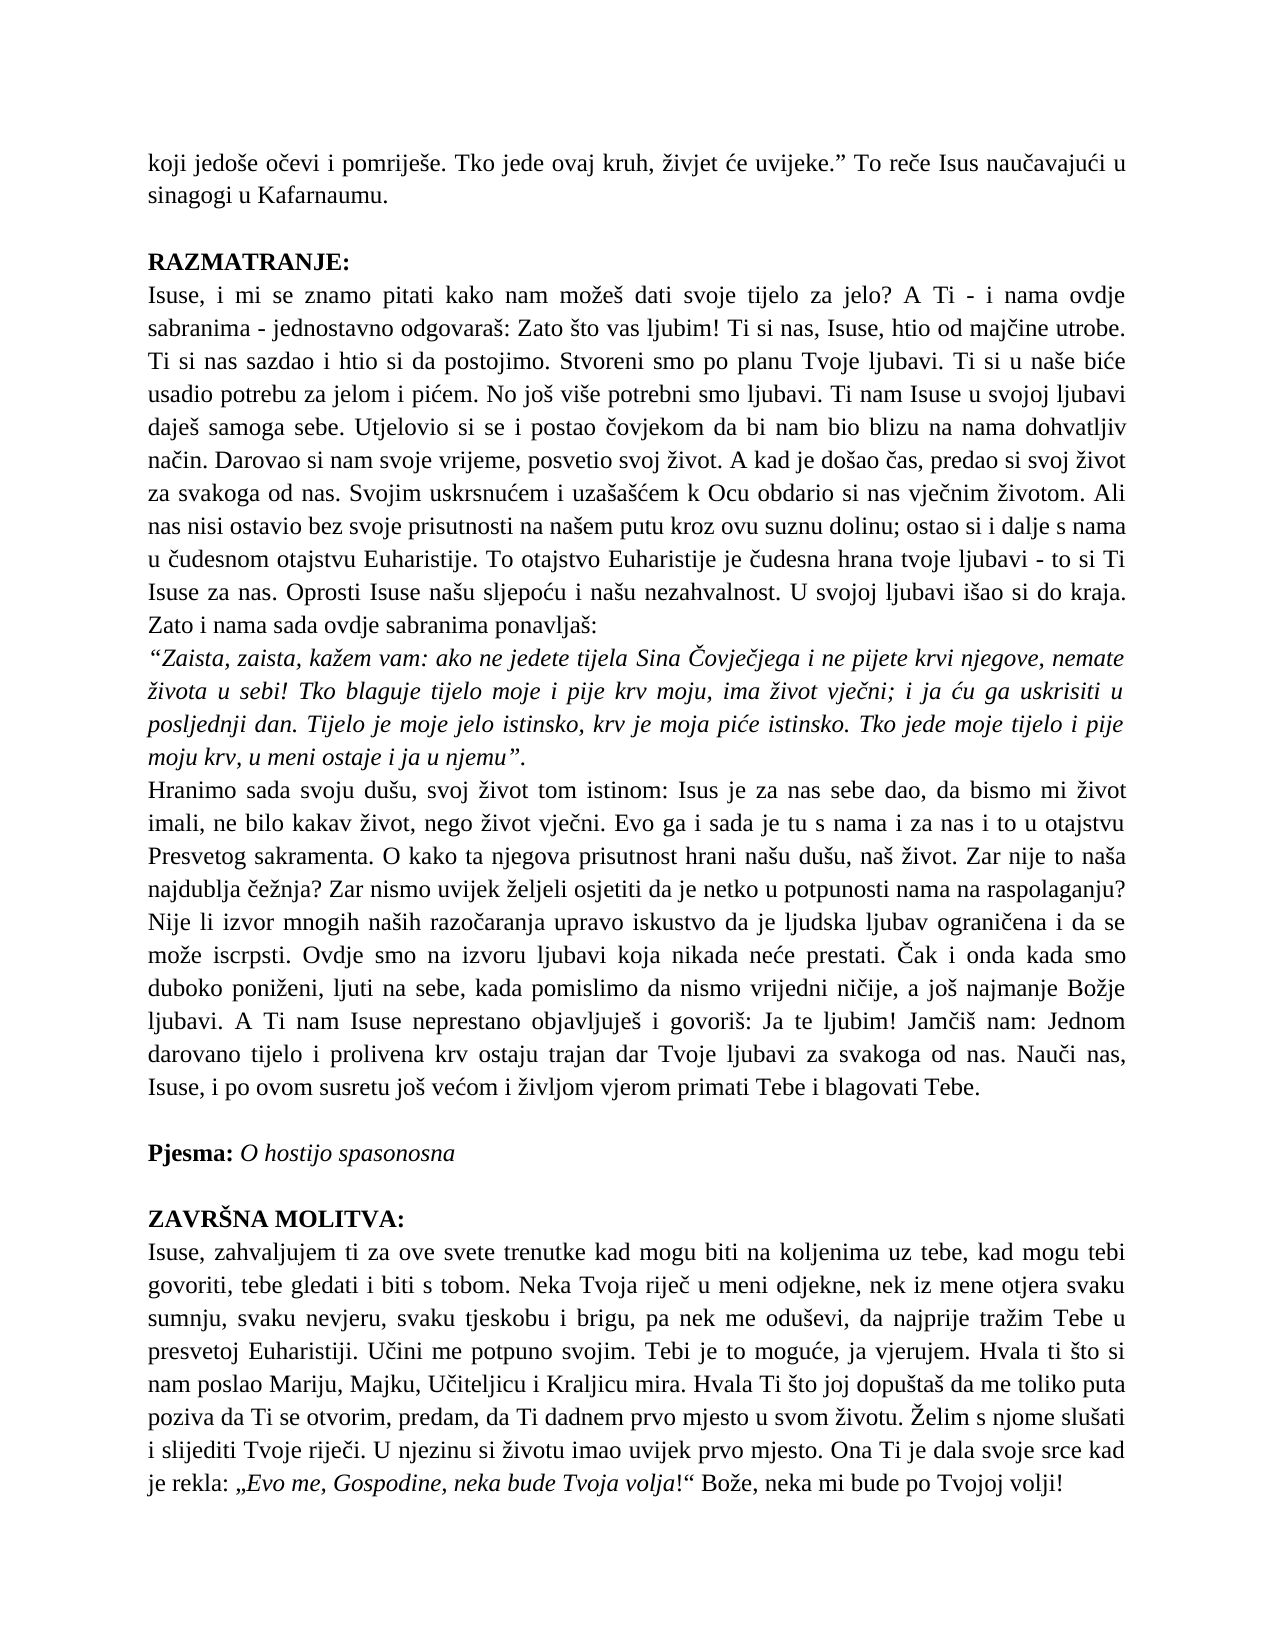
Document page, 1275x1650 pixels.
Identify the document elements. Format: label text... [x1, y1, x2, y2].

text Isuse, zahvaljujem ti za ove svete trenutke kad mogu biti na koljenima uz tebe, kad mogu tebi govoriti, tebe gledati i biti s tobom. Neka Tvoja riječ u meni odjekne, nek iz mene otjera svaku sumnju, svaku nevjeru, svaku tjeskobu i brigu, pa nek me oduševi, da najprije tražim Tebe u presvetoj Euharistiji. Učini me potpuno svojim. Tebi je to moguće, ja vjerujem. Hvala ti što si nam poslao Mariju, Majku, Učiteljicu i Kraljicu mira. Hvala Ti što joj dopuštaš da me toliko puta poziva da Ti se otvorim, predam, da Ti dadnem prvo mjesto u svom životu. Želim s njome slušati i slijediti Tvoje riječi. U njezinu si životu imao uvijek prvo mjesto. Ona Ti je dala svoje srce kad je rekla: „Evo me, Gospodine, neka bude Tvoja volja!“ Bože, neka mi bude po Tvojoj volji! [148, 1237, 1127, 1497]
text “Zaista, zaista, kažem vam: ako ne jedete tijela Sina Čovječjega i ne pijete krvi njegove, nemate života u sebi! Tko blaguje tijelo moje i pije krv moju, ima život vječni; i ja ću ga uskrisiti u posljednji dan. Tijelo je moje jelo istinsko, krv je moja piće istinsko. Tko jede moje tijelo i pije moju krv, u meni ostaje i ja u njemu”. [148, 643, 1127, 771]
text Pjesma: O hostijo spasonosna [148, 1138, 1127, 1167]
text RAZMATRANJE: [148, 247, 1127, 275]
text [148, 148, 1127, 209]
text Hranimo sada svoju dušu, svoj život tom istinom: Isus je za nas sebe dao, da bismo mi život imali, ne bilo kakav život, nego život vječni. Evo ga i sada je tu s nama i za nas i to u otajstvu Presvetog sakramenta. O kako ta njegova prisutnost hrani našu dušu, naš život. Zar nije to naša najdublja čežnja? Zar nismo uvijek željeli osjetiti da je netko u potpunosti nama na raspolaganju? Nije li izvor mnogih naših razočaranja upravo iskustvo da je ljudska ljubav ograničena i da se može iscrpsti. Ovdje smo na izvoru ljubavi koja nikada neće prestati. Čak i onda kada smo duboko poniženi, ljuti na sebe, kada pomislimo da nismo vrijedni ničije, a još najmanje Božje ljubavi. A Ti nam Isuse neprestano objavljuješ i govoriš: Ja te ljubim! Jamčiš nam: Jednom darovano tijelo i prolivena krv ostaju trajan dar Tvoje ljubavi za svakoga od nas. Nauči nas, Isuse, i po ovom susretu još većom i življom vjerom primati Tebe i blagovati Tebe. [148, 775, 1127, 1101]
text ZAVRŠNA MOLITVA: [148, 1204, 1127, 1233]
text Isuse, i mi se znamo pitati kako nam možeš dati svoje tijelo za jelo? A Ti - i nama ovdje sabranima - jednostavno odgovaraš: Zato što vas ljubim! Ti si nas, Isuse, htio od majčine utrobe. Ti si nas sazdao i htio si da postojimo. Stvoreni smo po planu Tvoje ljubavi. Ti si u naše biće usadio potrebu za jelom i pićem. No još više potrebni smo ljubavi. Ti nam Isuse u svojoj ljubavi daješ samoga sebe. Utjelovio si se i postao čovjekom da bi nam bio blizu na nama dohvatljiv način. Darovao si nam svoje vrijeme, posvetio svoj život. A kad je došao čas, predao si svoj život za svakoga od nas. Svojim uskrsnućem i uzašašćem k Ocu obdario si nas vječnim životom. Ali nas nisi ostavio bez svoje prisutnosti na našem putu kroz ovu suznu dolinu; ostao si i dalje s nama u čudesnom otajstvu Euharistije. To otajstvo Euharistije je čudesna hrana tvoje ljubavi - to si Ti Isuse za nas. Oprosti Isuse našu sljepoću i našu nezahvalnost. U svojoj ljubavi išao si do kraja. Zato i nama sada ovdje sabranima ponavljaš: [148, 280, 1127, 639]
